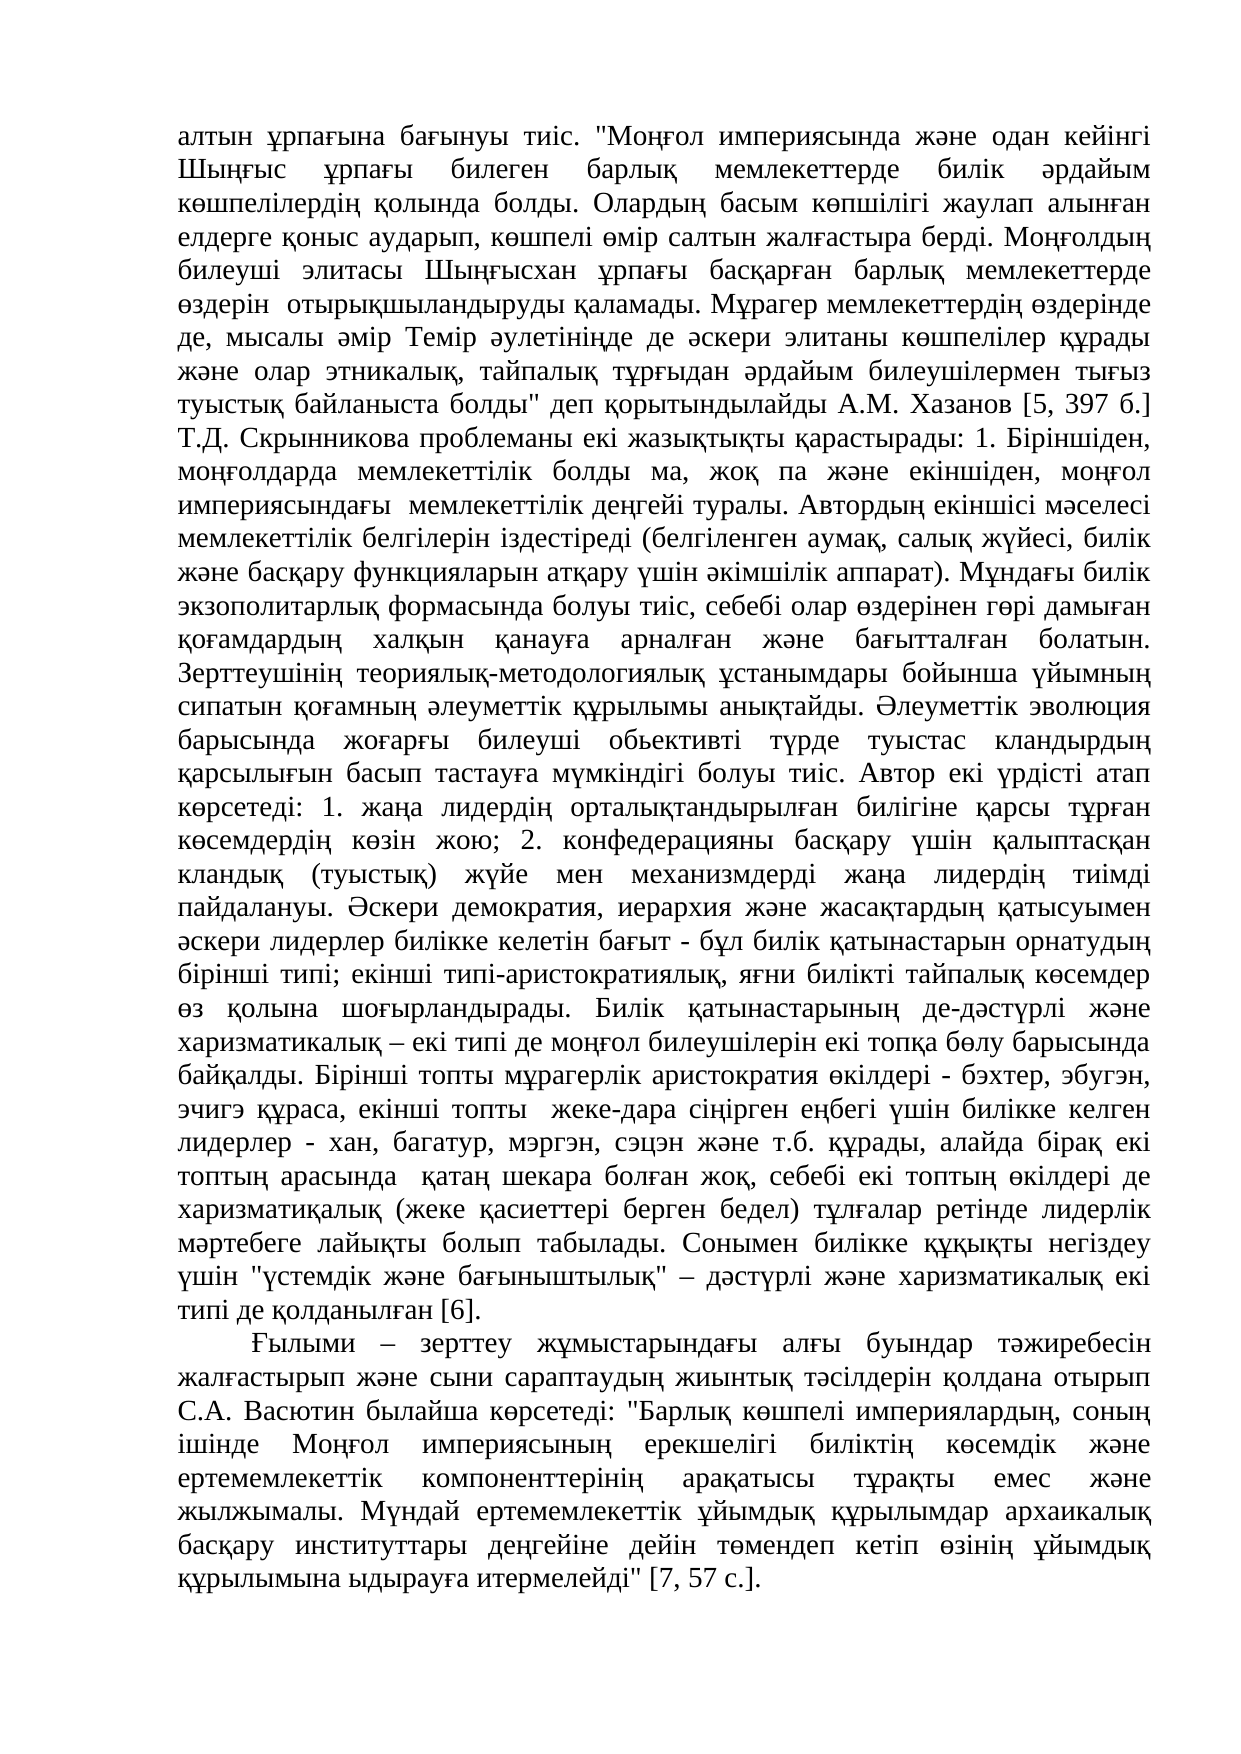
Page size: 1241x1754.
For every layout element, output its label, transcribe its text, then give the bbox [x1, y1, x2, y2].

text Ғылыми – зерттеу жұмыстарындағы алғы буындар тәжиребесін жалғастырып және сыни сараптаудың жиынтық тәсілдерін қолдана отырып С.А. Васютин былайша көрсетеді: "Барлық көшпелі империялардың, соның ішінде Моңғол империясының ерекшелігі биліктің көсемдік және ертемемлекеттік компоненттерінің арақатысы тұрақты емес және жылжымалы. Мүндай ертемемлекеттік ұйымдық құрылымдар архаикалық басқару институттары деңгейіне дейін төмендеп кетіп өзінің ұйымдық құрылымына ыдырауға итермелейді" [7, 57 с.]. [177, 1326, 1152, 1594]
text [177, 118, 1152, 1326]
